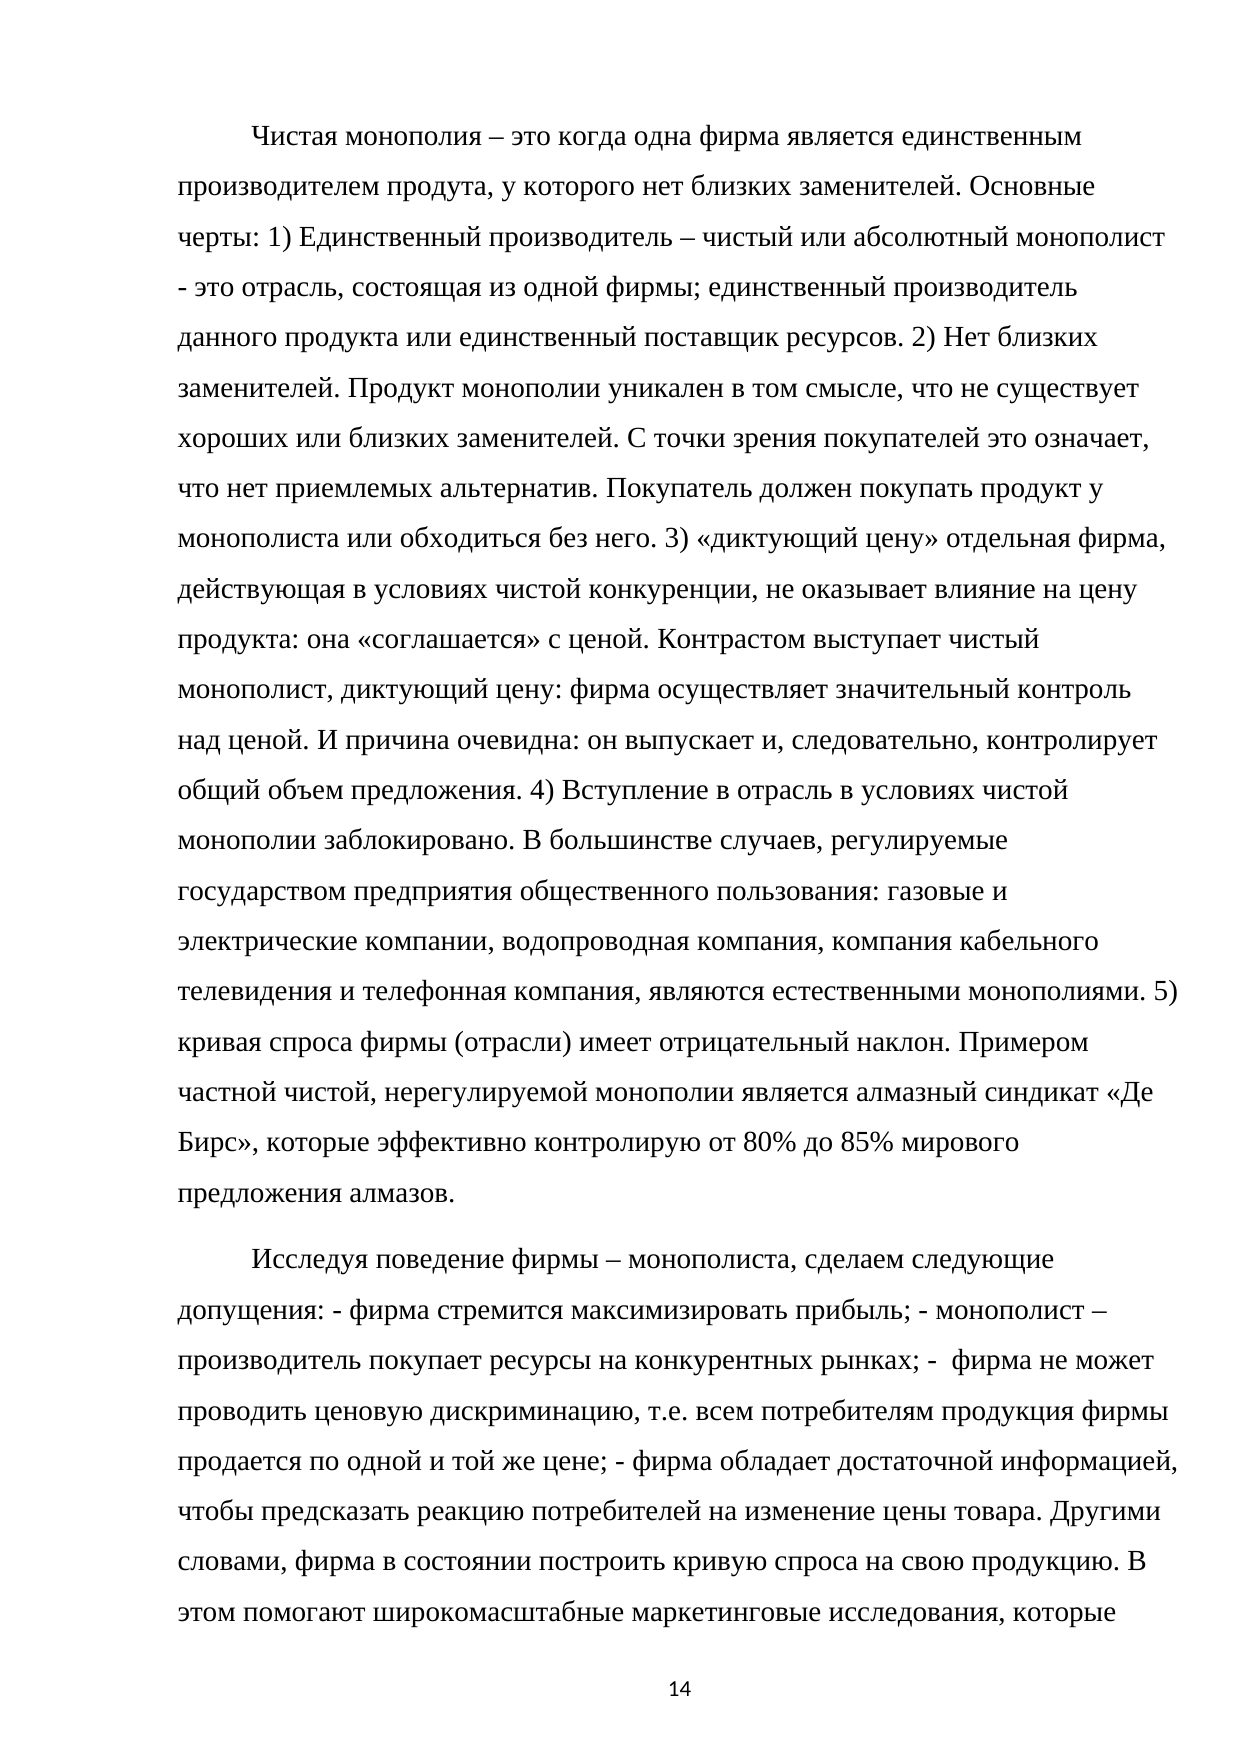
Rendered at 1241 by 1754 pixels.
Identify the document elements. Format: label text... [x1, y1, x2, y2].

text Чистая монополия – это когда одна фирма является единственным производителем продута, у которого нет близких заменителей. Основные черты: 1) Единственный производитель – чистый или абсолютный монополист - это отрасль, состоящая из одной фирмы; единственный производитель данного продукта или единственный поставщик ресурсов. 2) Нет близких заменителей. Продукт монополии уникален в том смысле, что не существует хороших или близких заменителей. С точки зрения покупателей это означает, что нет приемлемых альтернатив. Покупатель должен покупать продукт у монополиста или обходиться без него. 3) «диктующий цену» отдельная фирма, действующая в условиях чистой конкуренции, не оказывает влияние на цену продукта: она «соглашается» с ценой. Контрастом выступает чистый монополист, диктующий цену: фирма осуществляет значительный контроль над ценой. И причина очевидна: он выпускает и, следовательно, контролирует общий объем предложения. 4) Вступление в отрасль в условиях чистой монополии заблокировано. В большинстве случаев, регулируемые государством предприятия общественного пользования: газовые и электрические компании, водопроводная компания, компания кабельного телевидения и телефонная компания, являются естественными монополиями. 5) кривая спроса фирмы (отрасли) имеет отрицательный наклон. Примером частной чистой, нерегулируемой монополии является алмазный синдикат «Де Бирс», которые эффективно контролирую от 80% до 85% мирового предложения алмазов. [177, 118, 1181, 1208]
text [177, 1242, 1181, 1627]
